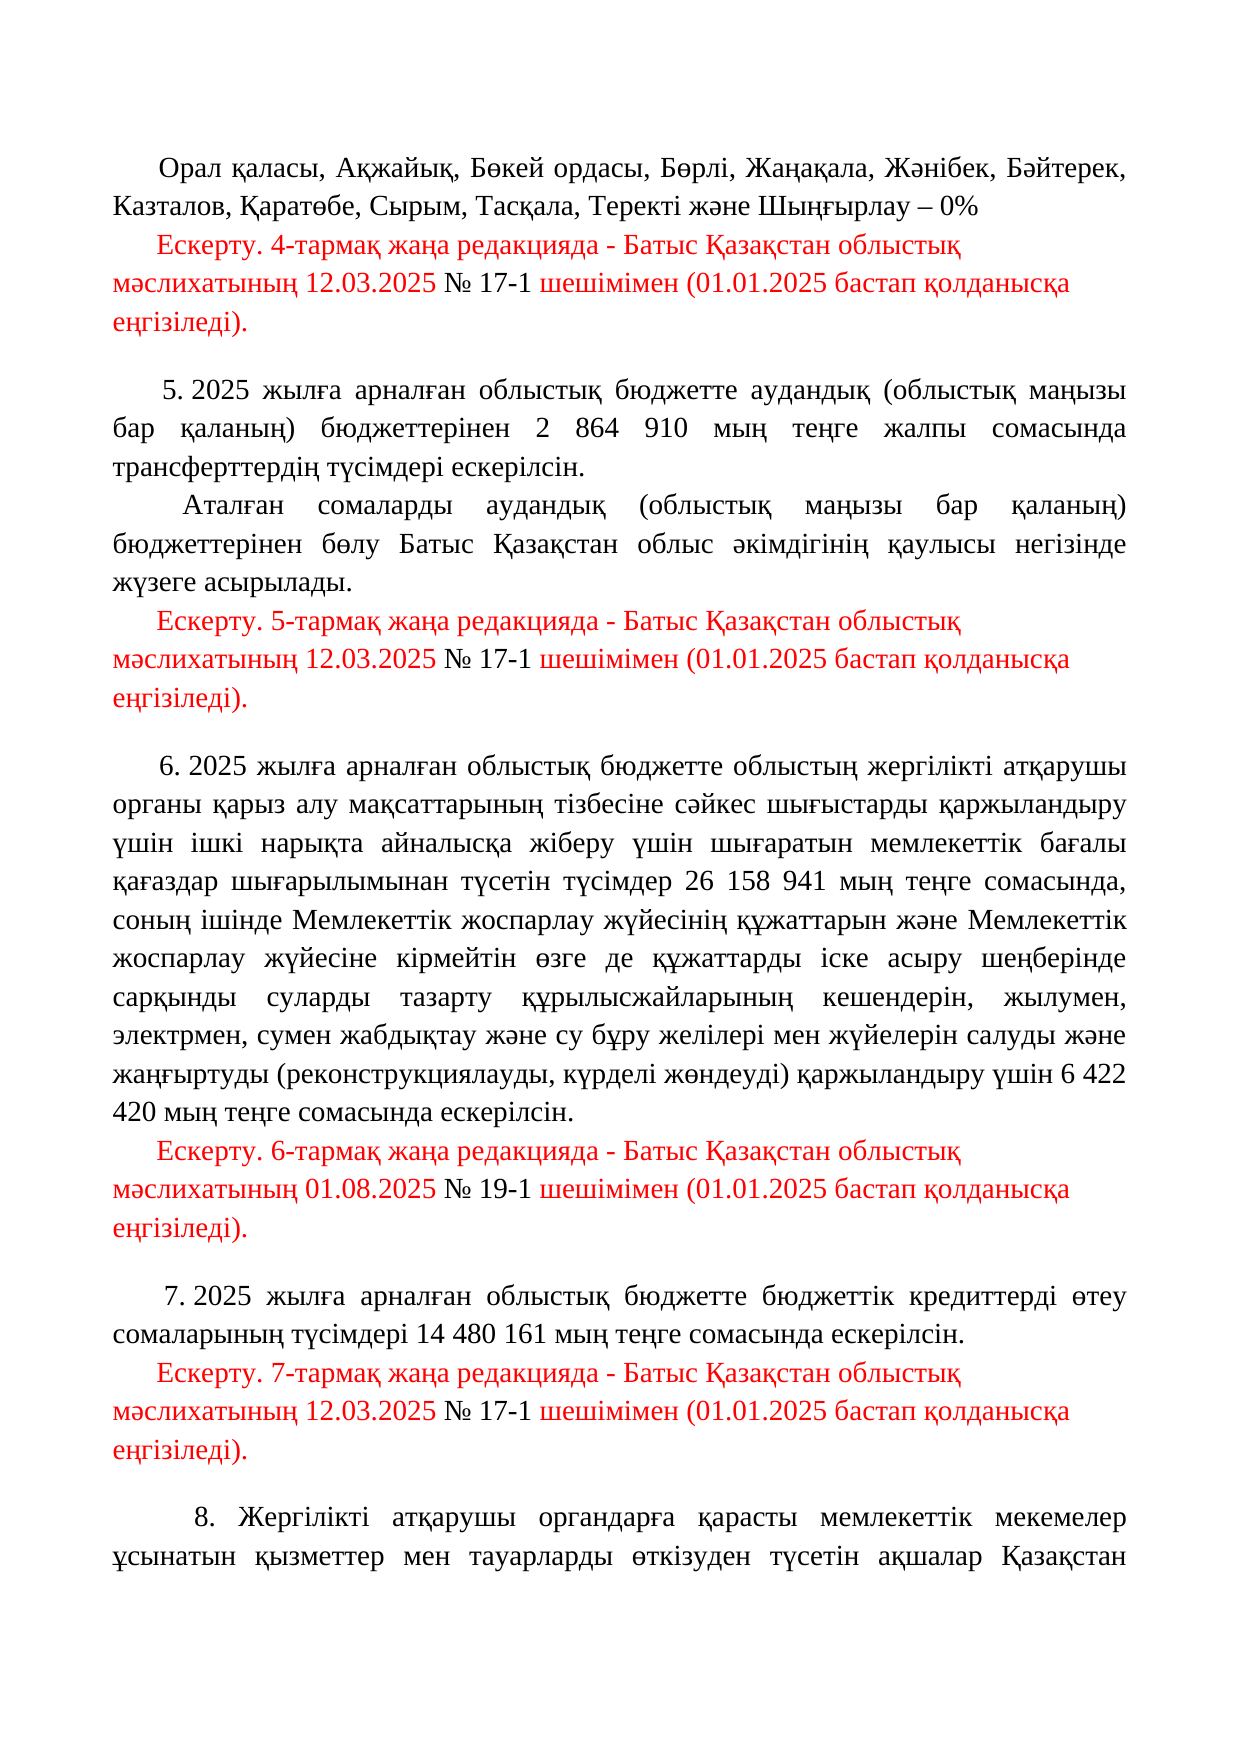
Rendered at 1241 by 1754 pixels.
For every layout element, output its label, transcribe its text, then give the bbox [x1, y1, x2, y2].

text Ескерту. 7-тармақ жаңа редакцияда - Батыс Қазақстан облыстық мәслихатының 12.03.2025 № 17-1 шешімімен (01.01.2025 бастап қолданысқа еңгізіледі). [112, 1355, 1128, 1496]
text 6. 2025 жылға арналған облыстық бюджетте облыстың жергiлiктi атқарушы органы қарыз алу мақсаттарының тізбесіне сәйкес шығыстарды қаржыландыру үшін iшкi нарықта айналысқа жiберу үшiн шығаратын мемлекеттiк бағалы қағаздар шығарылымынан түсетін түсімдер 26 158 941 мың теңге сомасында, соның ішінде Мемлекеттік жоспарлау жүйесінің құжаттарын және Мемлекеттік жоспарлау жүйесіне кірмейтін өзге де құжаттарды іске асыру шеңберінде сарқынды суларды тазарту құрылысжайларының кешендерін, жылумен, электрмен, сумен жабдықтау және су бұру желілері мен жүйелерін салуды және жаңғыртуды (реконструкциялауды, күрделі жөндеуді) қаржыландыру үшін 6 422 420 мың теңге сомасында ескерілсін. [112, 748, 1128, 1128]
text Ескерту. 5-тармақ жаңа редакцияда - Батыс Қазақстан облыстық мәслихатының 12.03.2025 № 17-1 шешімімен (01.01.2025 бастап қолданысқа еңгізіледі). [112, 603, 1128, 744]
text 7. 2025 жылға арналған облыстық бюджетте бюджеттік кредиттерді өтеу сомаларының түсімдері 14 480 161 мың теңге сомасында ескерілсін. [112, 1278, 1128, 1350]
text 5. 2025 жылға арналған облыстық бюджетте аудандық (облыстық маңызы бар қаланың) бюджеттерінен 2 864 910 мың теңге жалпы сомасында трансферттердің түсімдері ескерілсін. [112, 372, 1128, 482]
text Ескерту. 4-тармақ жаңа редакцияда - Батыс Қазақстан облыстық мәслихатының 12.03.2025 № 17-1 шешімімен (01.01.2025 бастап қолданысқа еңгізіледі). [112, 227, 1128, 368]
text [112, 1499, 1128, 1572]
text Аталған сомаларды аудандық (облыстық маңызы бар қаланың) бюджеттерінен бөлу Батыс Қазақстан облыс әкімдігінің қаулысы негізінде жүзеге асырылады. [112, 487, 1128, 598]
text Орал қаласы, Ақжайық, Бөкей ордасы, Бөрлі, Жаңақала, Жәнібек, Бәйтерек, Казталов, Қаратөбе, Сырым, Тасқала, Теректі және Шыңғырлау – 0% [112, 150, 1128, 222]
text Ескерту. 6-тармақ жаңа редакцияда - Батыс Қазақстан облыстық мәслихатының 01.08.2025 № 19-1 шешімімен (01.01.2025 бастап қолданысқа еңгізіледі). [112, 1133, 1128, 1274]
